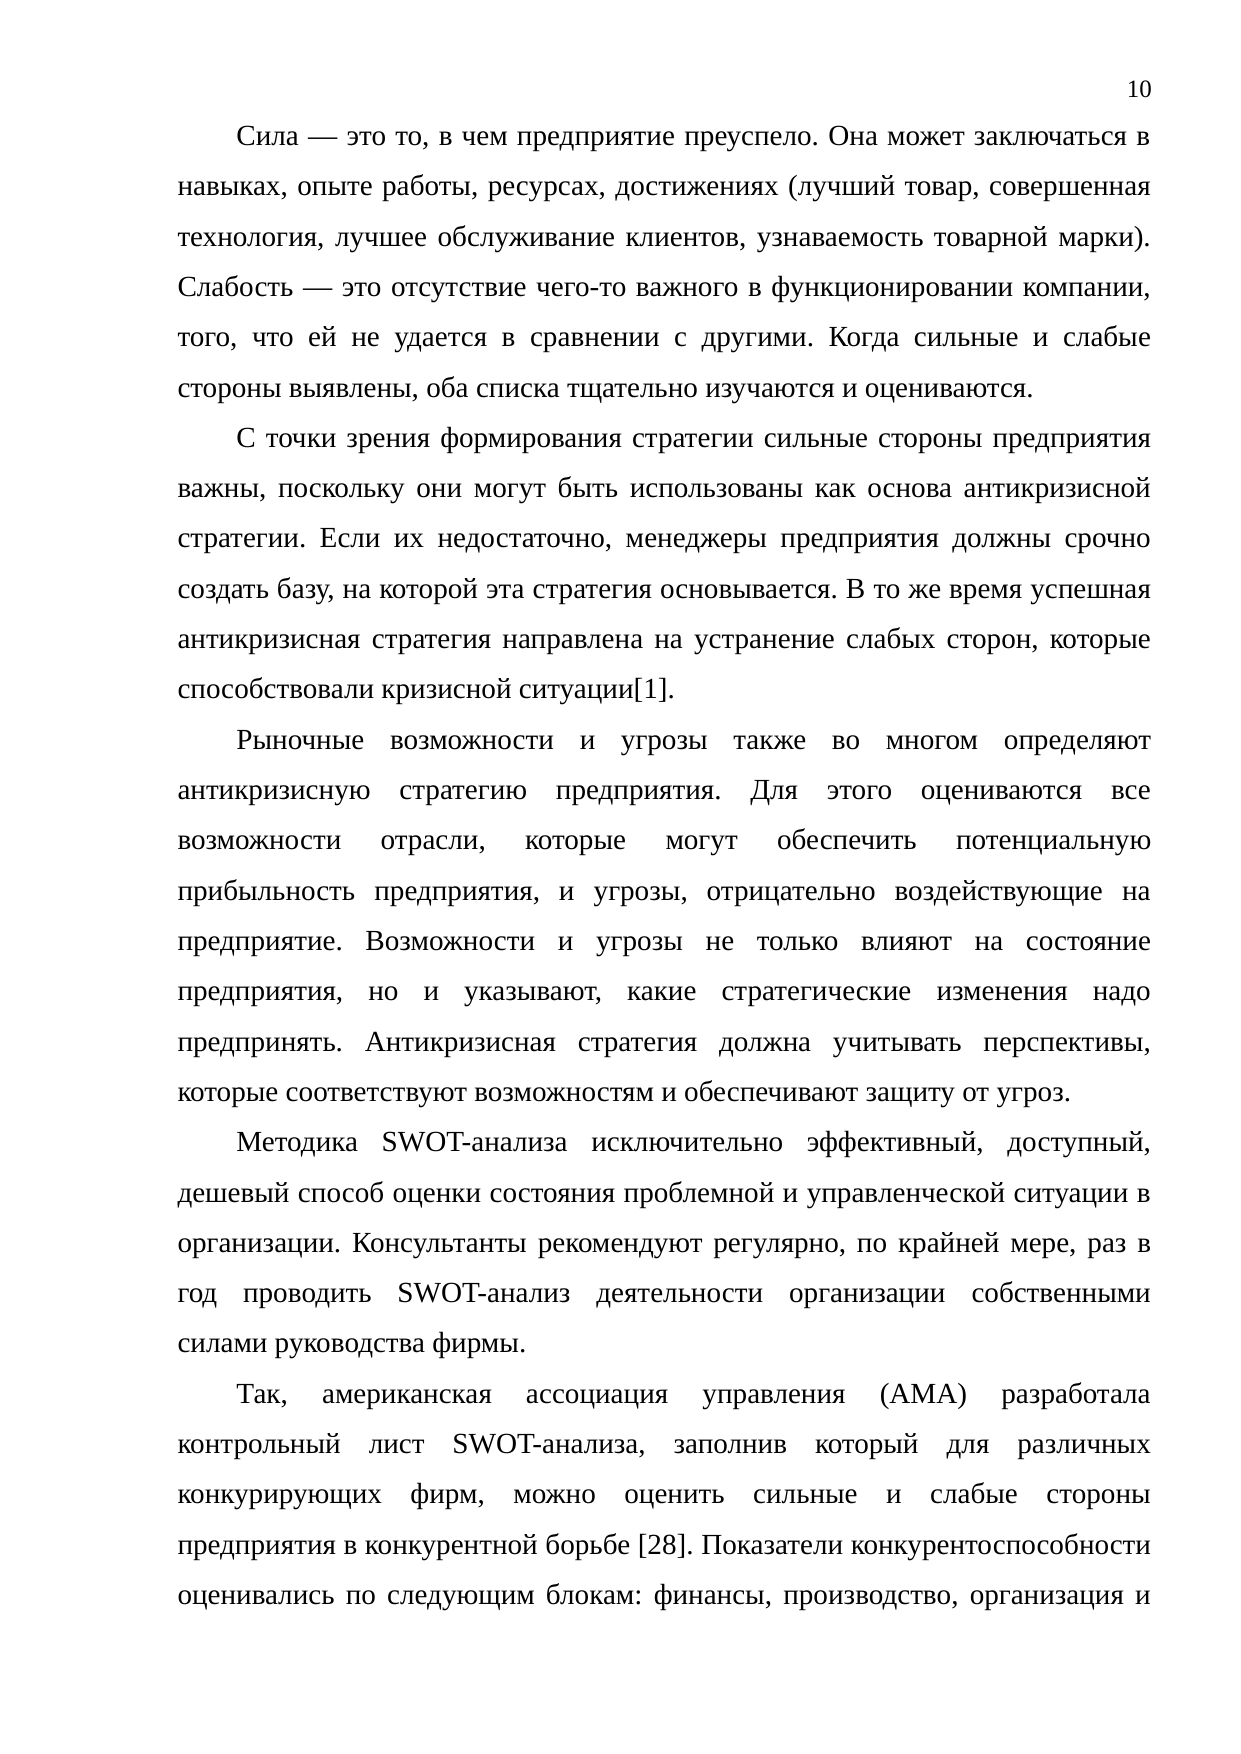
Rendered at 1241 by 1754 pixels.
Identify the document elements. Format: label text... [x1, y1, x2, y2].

text С точки зрения формирования стратегии сильные стороны предприятия важны, поскольку они могут быть использованы как основа антикризисной стратегии. Если их недостаточно, менеджеры предприятия должны срочно создать базу, на которой эта стратегия основывается. В то же время успешная антикризисная стратегия направлена на устранение слабых сторон, которые способствовали кризисной ситуации[1]. [177, 420, 1152, 705]
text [177, 1376, 1152, 1611]
text Сила — это то, в чем предприятие преуспело. Она может заключаться в навыках, опыте работы, ресурсах, достижениях (лучший товар, совершенная технология, лучшее обслуживание клиентов, узнаваемость товарной марки). Слабость — это отсутствие чего-то важного в функционировании компании, того, что ей не удается в сравнении с другими. Когда сильные и слабые стороны выявлены, оба списка тщательно изучаются и оцениваются. [177, 118, 1152, 403]
text Рыночные возможности и угрозы также во многом определяют антикризисную стратегию предприятия. Для этого оцениваются все возможности отрасли, которые могут обеспечить потенциальную прибыльность предприятия, и угрозы, отрицательно воздействующие на предприятие. Возможности и угрозы не только влияют на состояние предприятия, но и указывают, какие стратегические изменения надо предпринять. Антикризисная стратегия должна учитывать перспективы, которые соответствуют возможностям и обеспечивают защиту от угроз. [177, 722, 1152, 1108]
text Методика SWOT-анализа исключительно эффективный, доступный, дешевый способ оценки состояния проблемной и управленческой ситуации в организации. Консультанты рекомендуют регулярно, по крайней мере, раз в год проводить SWOT-анализ деятельности организации собственными силами руководства фирмы. [177, 1124, 1152, 1359]
